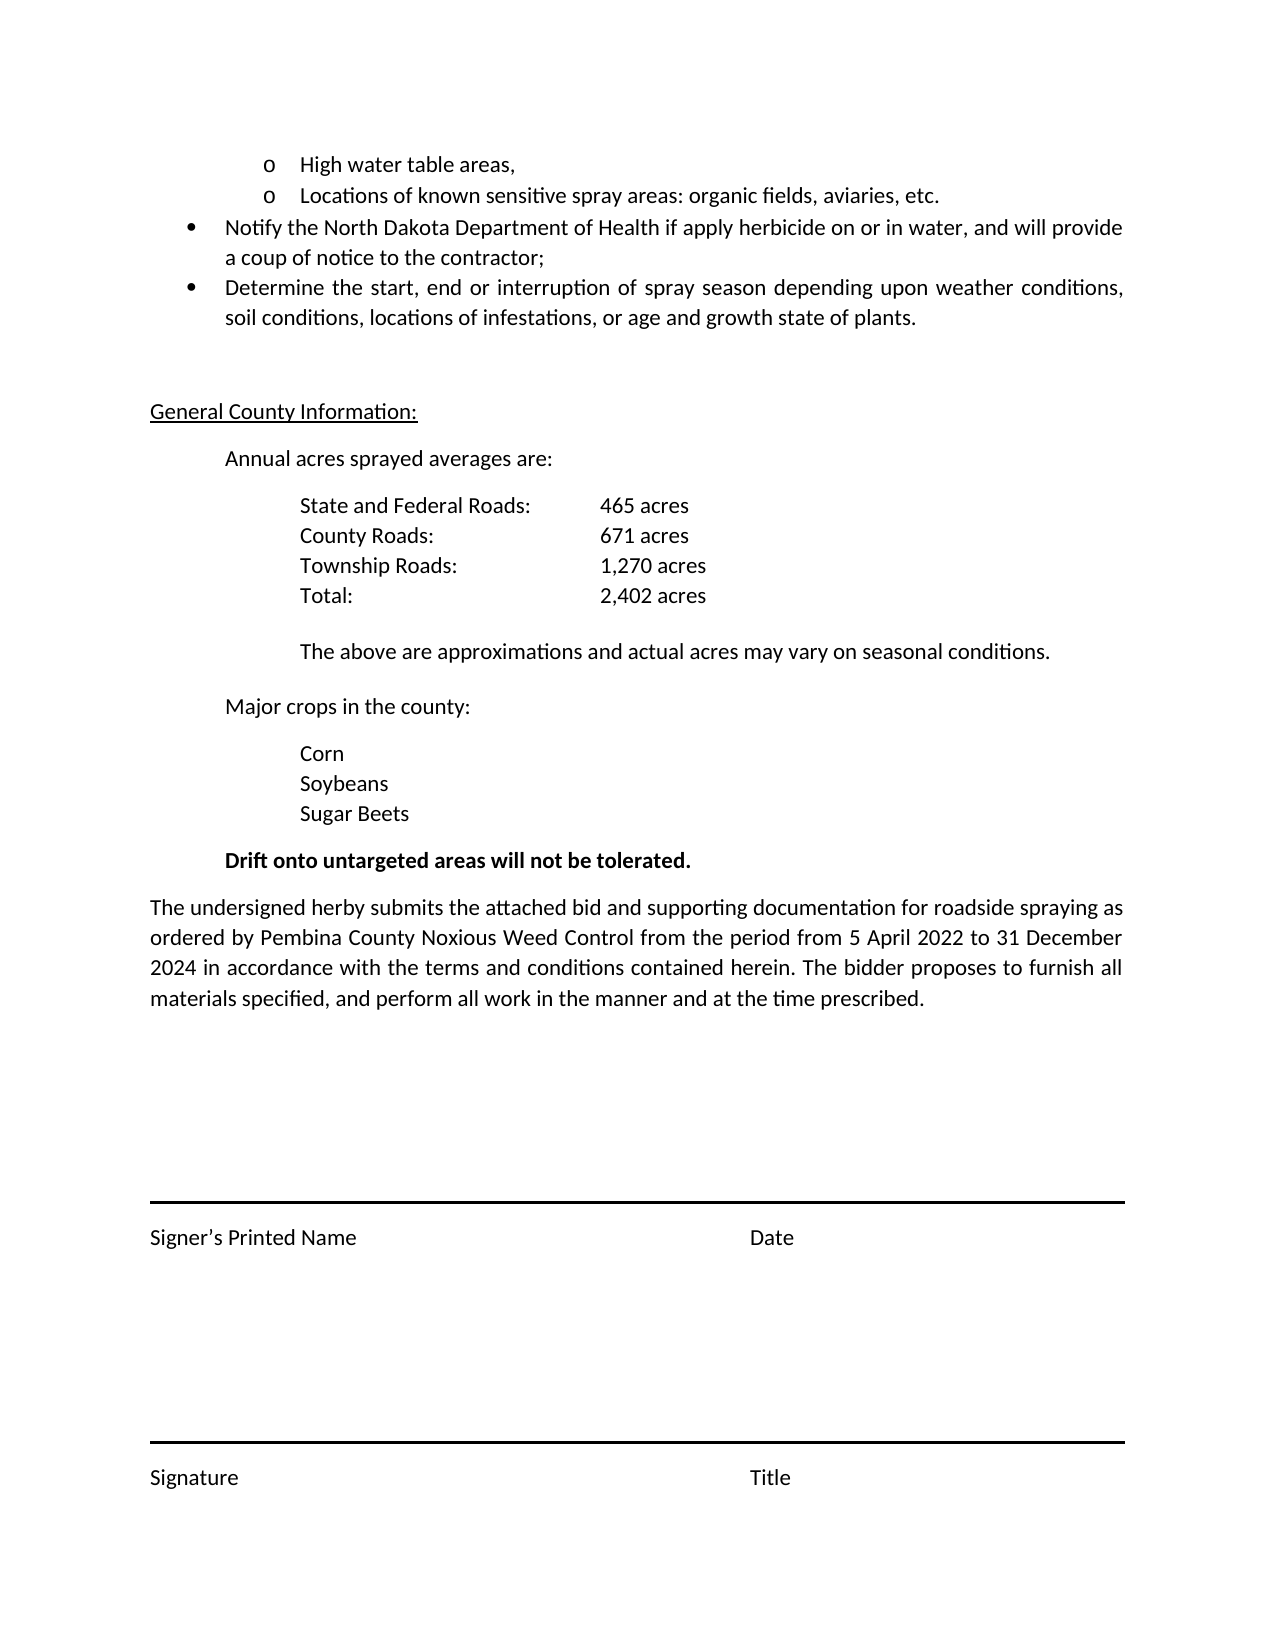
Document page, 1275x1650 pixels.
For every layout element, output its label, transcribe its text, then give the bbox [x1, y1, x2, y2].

list High water table areas, [262, 150, 1125, 179]
text Soybeans [150, 769, 1125, 797]
text Annual acres sprayed averages are: [150, 444, 1125, 472]
list Locations of known sensitive spray areas: organic fields, aviaries, etc. [262, 181, 1125, 211]
text The above are approximations and actual acres may vary on seasonal conditions. [150, 637, 1125, 665]
text Total: 2,402 acres [150, 582, 1125, 610]
text Drift onto untargeted areas will not be tolerated. [150, 846, 1125, 874]
text State and Federal Roads: 465 acres [150, 491, 1125, 519]
list Notify the North Dakota Department of Health if apply herbicide on or in water, and will provide a coup of notice to the contractor; [187, 213, 1125, 271]
text General County Information: [150, 397, 1125, 425]
text Major crops in the county: [150, 692, 1125, 720]
text Signer’s Printed Name Date [150, 1223, 1125, 1251]
text Corn [150, 739, 1125, 767]
text County Roads: 671 acres [150, 521, 1125, 549]
text Signature Title [150, 1463, 1125, 1491]
text The undersigned herby submits the attached bid and supporting documentation for roadside spraying as ordered by Pembina County Noxious Weed Control from the period from 5 April 2022 to 31 December 2024 in accordance with the terms and conditions contained herein. The bidder proposes to furnish all materials specified, and perform all work in the manner and at the time prescribed. [150, 893, 1125, 1012]
text Township Roads: 1,270 acres [150, 551, 1125, 579]
text Sugar Beets [150, 799, 1125, 827]
list Determine the start, end or interruption of spray season depending upon weather conditions, soil conditions, locations of infestations, or age and growth state of plants. [187, 273, 1125, 332]
